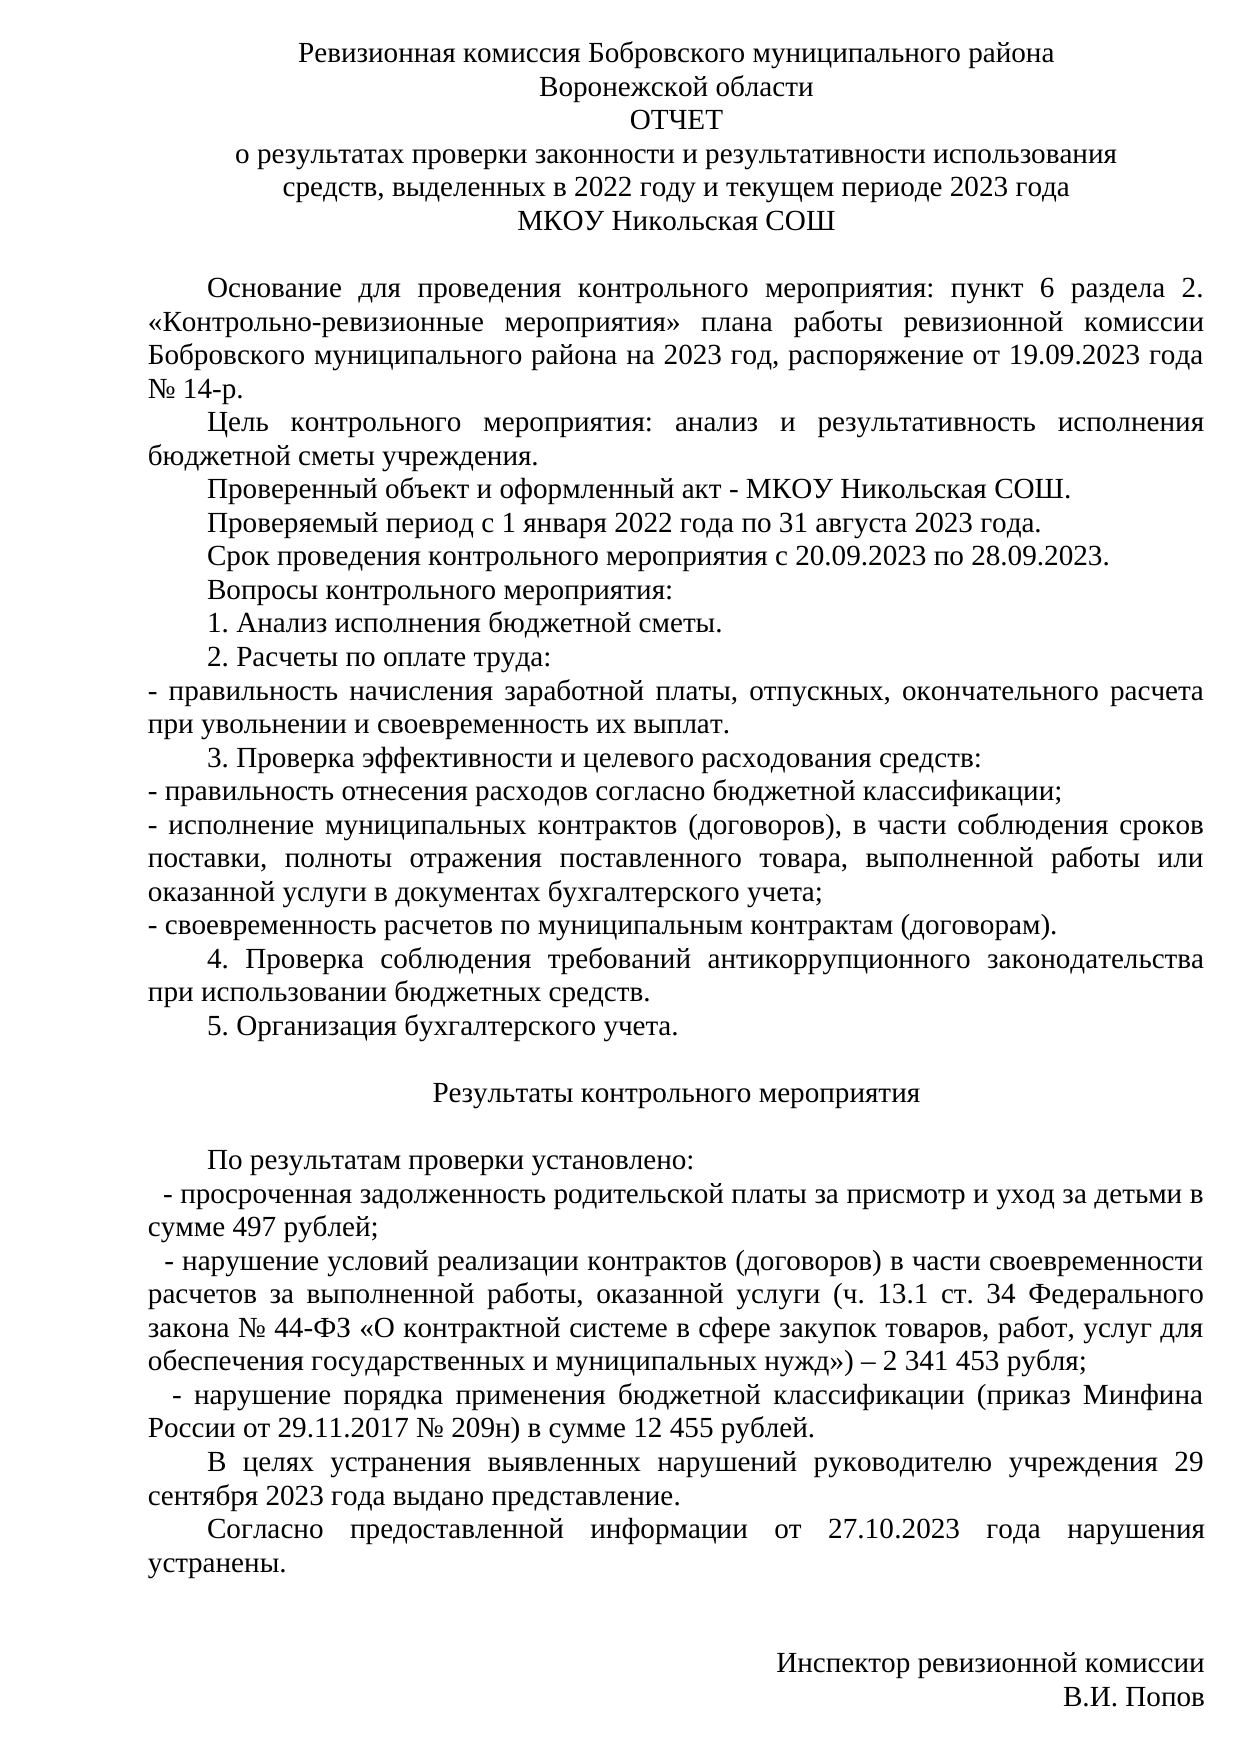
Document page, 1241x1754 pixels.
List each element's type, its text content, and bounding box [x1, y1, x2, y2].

text - нарушение условий реализации контрактов (договоров) в части своевременности расчетов за выполненной работы, оказанной услуги (ч. 13.1 ст. 34 Федерального закона № 44-ФЗ «О контрактной системе в сфере закупок товаров, работ, услуг для обеспечения государственных и муниципальных нужд») – 2 341 453 рубля; [148, 1243, 1205, 1377]
text Цель контрольного мероприятия: анализ и результативность исполнения бюджетной сметы учреждения. [148, 404, 1205, 471]
text МКОУ Никольская СОШ [148, 203, 1205, 237]
text - просроченная задолженность родительской платы за присмотр и уход за детьми в сумме 497 рублей; [148, 1176, 1205, 1243]
list - правильность начисления заработной платы, отпускных, окончательного расчета при увольнении и своевременность их выплат. [148, 673, 1205, 740]
text - правильность отнесения расходов согласно бюджетной классификации; [148, 773, 1205, 807]
text Инспектор ревизионной комиссии [148, 1645, 1205, 1679]
text Ревизионная комиссия Бобровского муниципального района [148, 35, 1205, 69]
text 3. Проверка эффективности и целевого расходования средств: [148, 740, 1205, 773]
text Проверяемый период с 1 января 2022 года по 31 августа 2023 года. [148, 505, 1205, 538]
text Основание для проведения контрольного мероприятия: пункт 6 раздела 2. «Контрольно-ревизионные мероприятия» плана работы ревизионной комиссии Бобровского муниципального района на 2023 год, распоряжение от 19.09.2023 года № 14-р. [148, 270, 1205, 404]
text Согласно предоставленной информации от 27.10.2023 года нарушения устранены. [148, 1511, 1205, 1578]
text 1. Анализ исполнения бюджетной сметы. [148, 606, 1205, 639]
text - нарушение порядка применения бюджетной классификации (приказ Минфина России от 29.11.2017 № 209н) в сумме 12 455 рублей. [148, 1377, 1205, 1444]
text о результатах проверки законности и результативности использования [148, 136, 1205, 169]
text 2. Расчеты по оплате труда: [148, 639, 1205, 673]
list - исполнение муниципальных контрактов (договоров), в части соблюдения сроков поставки, полноты отражения поставленного товара, выполненной работы или оказанной услуги в документах бухгалтерского учета; [148, 807, 1205, 907]
text средств, выделенных в 2022 году и текущем периоде 2023 года [148, 169, 1205, 203]
text По результатам проверки установлено: [148, 1142, 1205, 1176]
text В.И. Попов [148, 1679, 1205, 1712]
text Вопросы контрольного мероприятия: [148, 572, 1205, 606]
list - своевременность расчетов по муниципальным контрактам (договорам). [148, 907, 1205, 941]
text Срок проведения контрольного мероприятия с 20.09.2023 по 28.09.2023. [148, 538, 1205, 572]
text В целях устранения выявленных нарушений руководителю учреждения 29 сентября 2023 года выдано представление. [148, 1444, 1205, 1511]
list 4. Проверка соблюдения требований антикоррупционного законодательства при использовании бюджетных средств. [148, 941, 1205, 1008]
text 5. Организация бухгалтерского учета. [148, 1008, 1205, 1042]
text Воронежской области [148, 69, 1205, 102]
text Результаты контрольного мероприятия [148, 1075, 1205, 1109]
text Проверенный объект и оформленный акт - МКОУ Никольская СОШ. [148, 471, 1205, 505]
text ОТЧЕТ [148, 102, 1205, 136]
